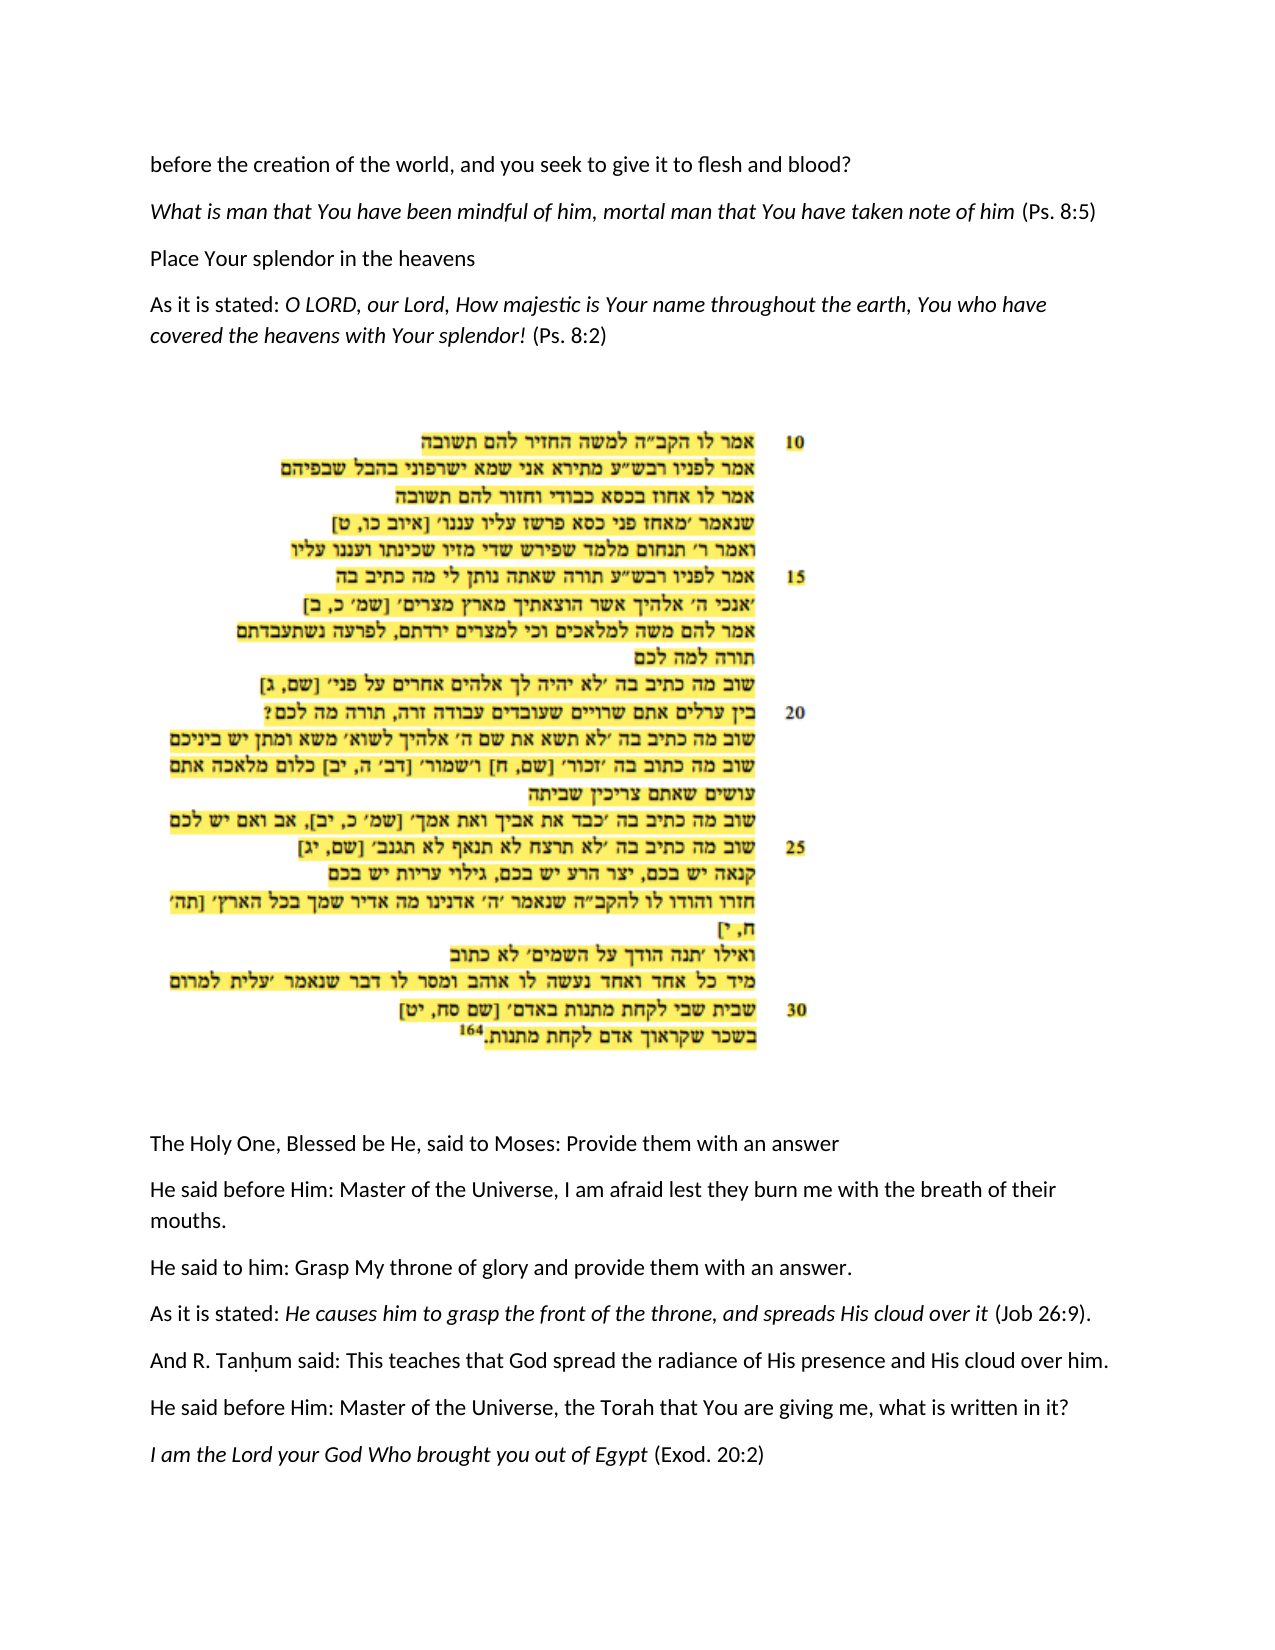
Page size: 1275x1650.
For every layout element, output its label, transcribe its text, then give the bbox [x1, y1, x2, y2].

text He said to him: Grasp My throne of glory and provide them with an answer. [150, 1253, 1125, 1281]
text As it is stated: He causes him to grasp the front of the throne, and spreads His cloud over it (Job 26:9). [150, 1299, 1125, 1328]
text He said before Him: Master of the Universe, I am afraid lest they burn me with the breath of their mouths. [150, 1176, 1125, 1234]
text before the creation of the world, and you seek to give it to flesh and blood? [150, 150, 1125, 178]
text Place Your splendor in the heavens [150, 244, 1125, 272]
text As it is stated: O LORD, our Lord, How majestic is Your name throughout the earth, You who have covered the heavens with Your splendor! (Ps. 8:2) [150, 291, 1125, 349]
text What is man that You have been mindful of him, mortal man that You have taken note of him (Ps. 8:5) [150, 197, 1125, 225]
text He said before Him: Master of the Universe, the Torah that You are giving me, what is written in it? [150, 1393, 1125, 1421]
text The Holy One, Blessed be He, said to Moses: Provide them with an answer [150, 1129, 1125, 1157]
picture [150, 414, 843, 1063]
text And R. Tanḥum said: This teaches that God spread the radiance of His presence and His cloud over him. [150, 1346, 1125, 1374]
text I am the Lord your God Who brought you out of Egypt (Exod. 20:2) [150, 1440, 1125, 1468]
